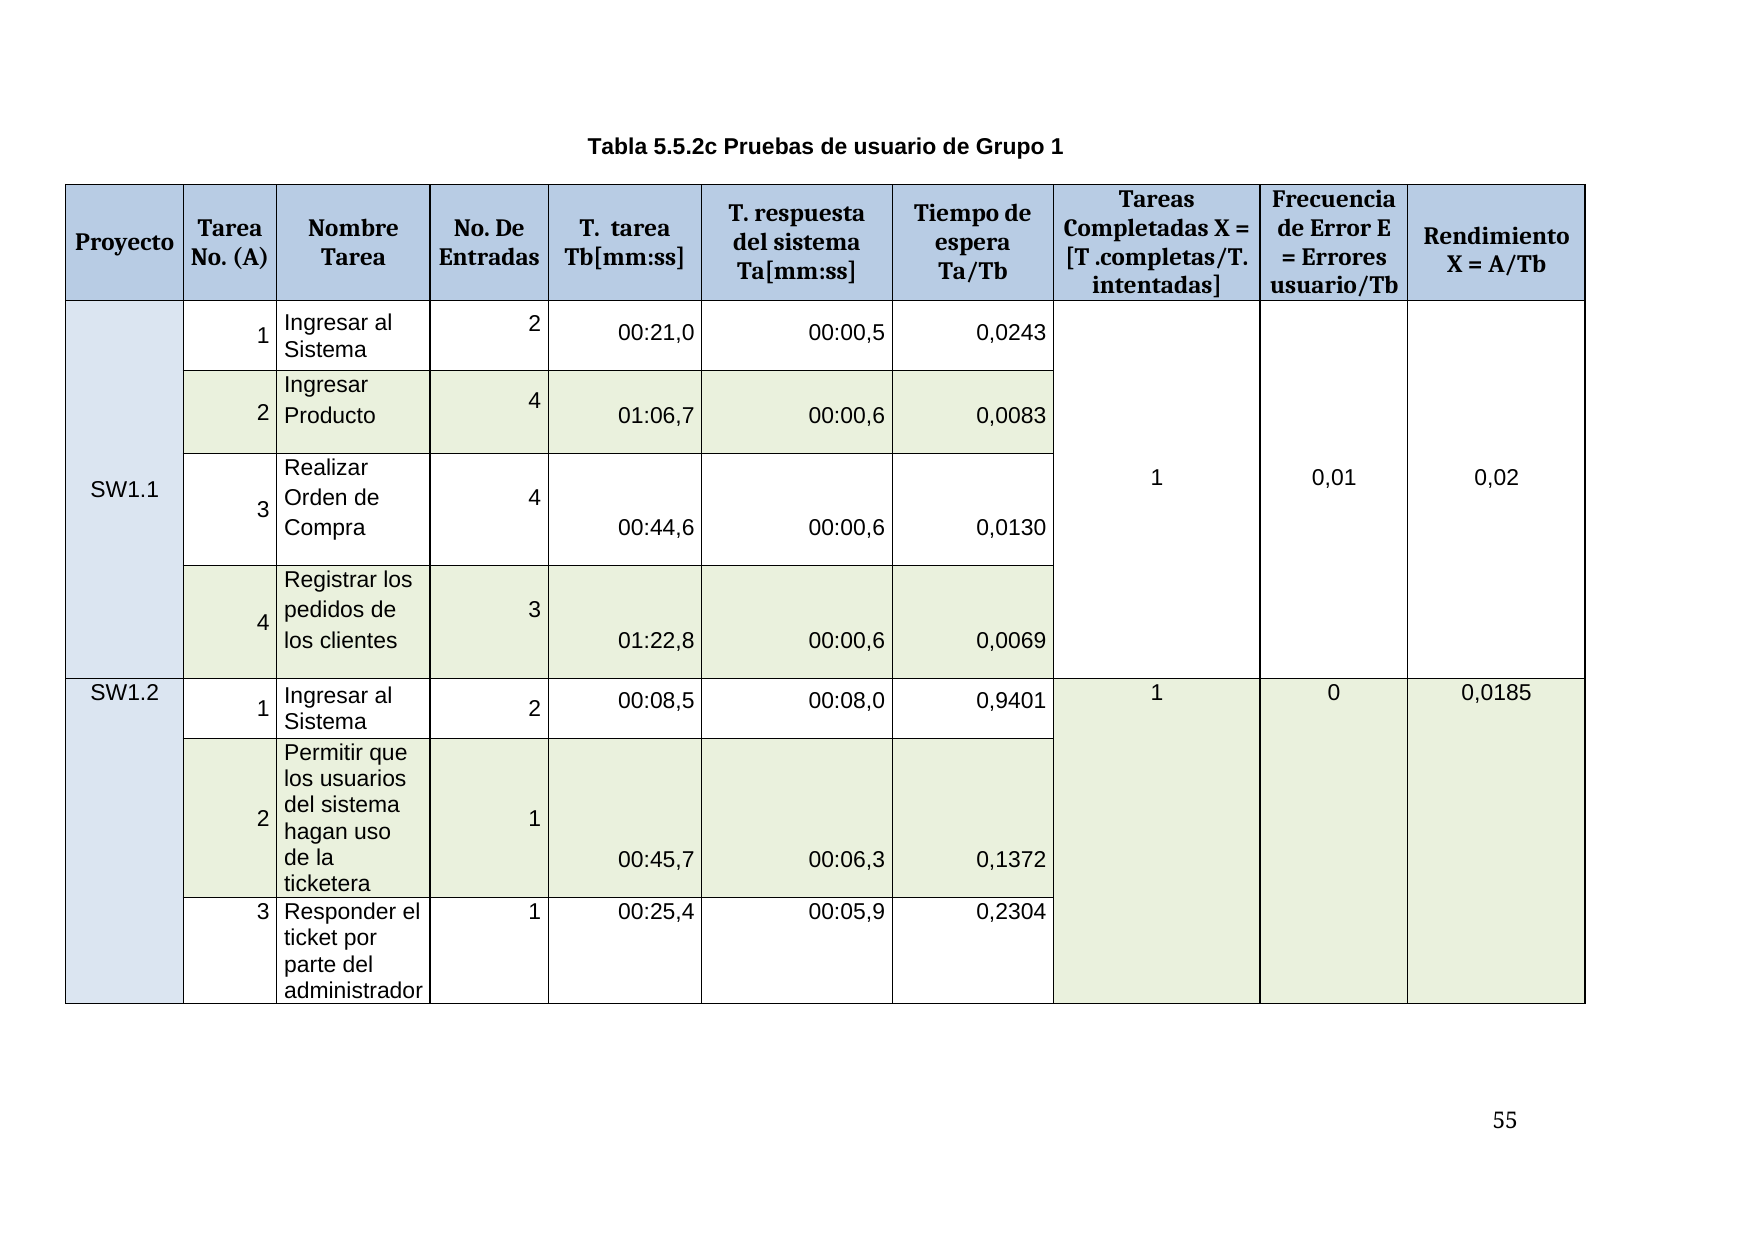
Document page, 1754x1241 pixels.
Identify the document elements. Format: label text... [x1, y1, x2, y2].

table_cell 00:21,0 [549, 301, 701, 370]
table_cell Realizar Orden de Compra [277, 454, 429, 565]
table_cell 1 [184, 679, 276, 738]
table_cell Registrar los pedidos de los clientes [277, 566, 429, 678]
table_cell 4 [184, 566, 276, 678]
table_cell 0,0083 [893, 371, 1053, 453]
table_cell 00:00,6 [702, 371, 892, 453]
table_cell SW1.1 [66, 301, 183, 678]
table_cell 00:00,6 [702, 566, 892, 678]
table_header No. De Entradas [431, 185, 548, 300]
table_cell 0,2304 [893, 898, 1053, 1003]
table_cell 1 [1054, 679, 1259, 1003]
table_cell 01:06,7 [549, 371, 701, 453]
table_cell 2 [184, 371, 276, 453]
table_header Frecuencia de Error E = Errores usuario/Tb [1261, 185, 1407, 300]
table_cell 0,0130 [893, 454, 1053, 565]
table_cell 01:22,8 [549, 566, 701, 678]
table_header T. tarea Tb[mm:ss] [549, 185, 701, 300]
table_cell 0,1372 [893, 739, 1053, 897]
table_cell Ingresar Producto [277, 371, 429, 453]
table_cell 0,9401 [893, 679, 1053, 738]
table_cell 0,01 [1261, 301, 1407, 678]
table_cell Ingresar al Sistema [277, 301, 429, 370]
table_cell 1 [431, 739, 548, 897]
table_cell 2 [431, 679, 548, 738]
table_cell 00:08,0 [702, 679, 892, 738]
table_cell 1 [184, 301, 276, 370]
table_header Proyecto [66, 185, 183, 300]
table_cell 0,0069 [893, 566, 1053, 678]
table_cell Responder el ticket por parte del administrador [277, 898, 429, 1003]
table_cell Permitir que los usuarios del sistema hagan uso de la ticketera [277, 739, 429, 897]
table_header Tiempo de espera Ta/Tb [893, 185, 1053, 300]
table_header Nombre Tarea [277, 185, 429, 300]
table_header Tarea No. (A) [184, 185, 276, 300]
table_header Rendimiento X = A/Tb [1408, 185, 1584, 300]
table_cell 3 [184, 454, 276, 565]
table_cell 00:25,4 [549, 898, 701, 1003]
table_header Tareas Completadas X = [T .completas/T. intentadas] [1054, 185, 1259, 300]
table_cell 0,0243 [893, 301, 1053, 370]
table_cell 2 [431, 301, 548, 370]
table_cell 00:45,7 [549, 739, 701, 897]
table_cell 3 [431, 566, 548, 678]
table_cell 3 [184, 898, 276, 1003]
table_cell 1 [431, 898, 548, 1003]
table_cell 00:08,5 [549, 679, 701, 738]
table_cell 0,02 [1408, 301, 1584, 678]
table_cell 00:00,5 [702, 301, 892, 370]
table_header T. respuesta del sistema Ta[mm:ss] [702, 185, 892, 300]
text Tabla 5.5.2c Pruebas de usuario de Grupo 1 [133, 133, 1518, 159]
table_cell 0,0185 [1408, 679, 1584, 1003]
table_cell 00:44,6 [549, 454, 701, 565]
table_cell 1 [1054, 301, 1259, 678]
table_cell 2 [184, 739, 276, 897]
table_cell 00:05,9 [702, 898, 892, 1003]
table_cell 0 [1261, 679, 1407, 1003]
table_cell Ingresar al Sistema [277, 679, 429, 738]
table_cell 4 [431, 371, 548, 453]
table_cell 4 [431, 454, 548, 565]
table_cell 00:06,3 [702, 739, 892, 897]
table_cell 00:00,6 [702, 454, 892, 565]
table_cell SW1.2 [66, 679, 183, 1003]
